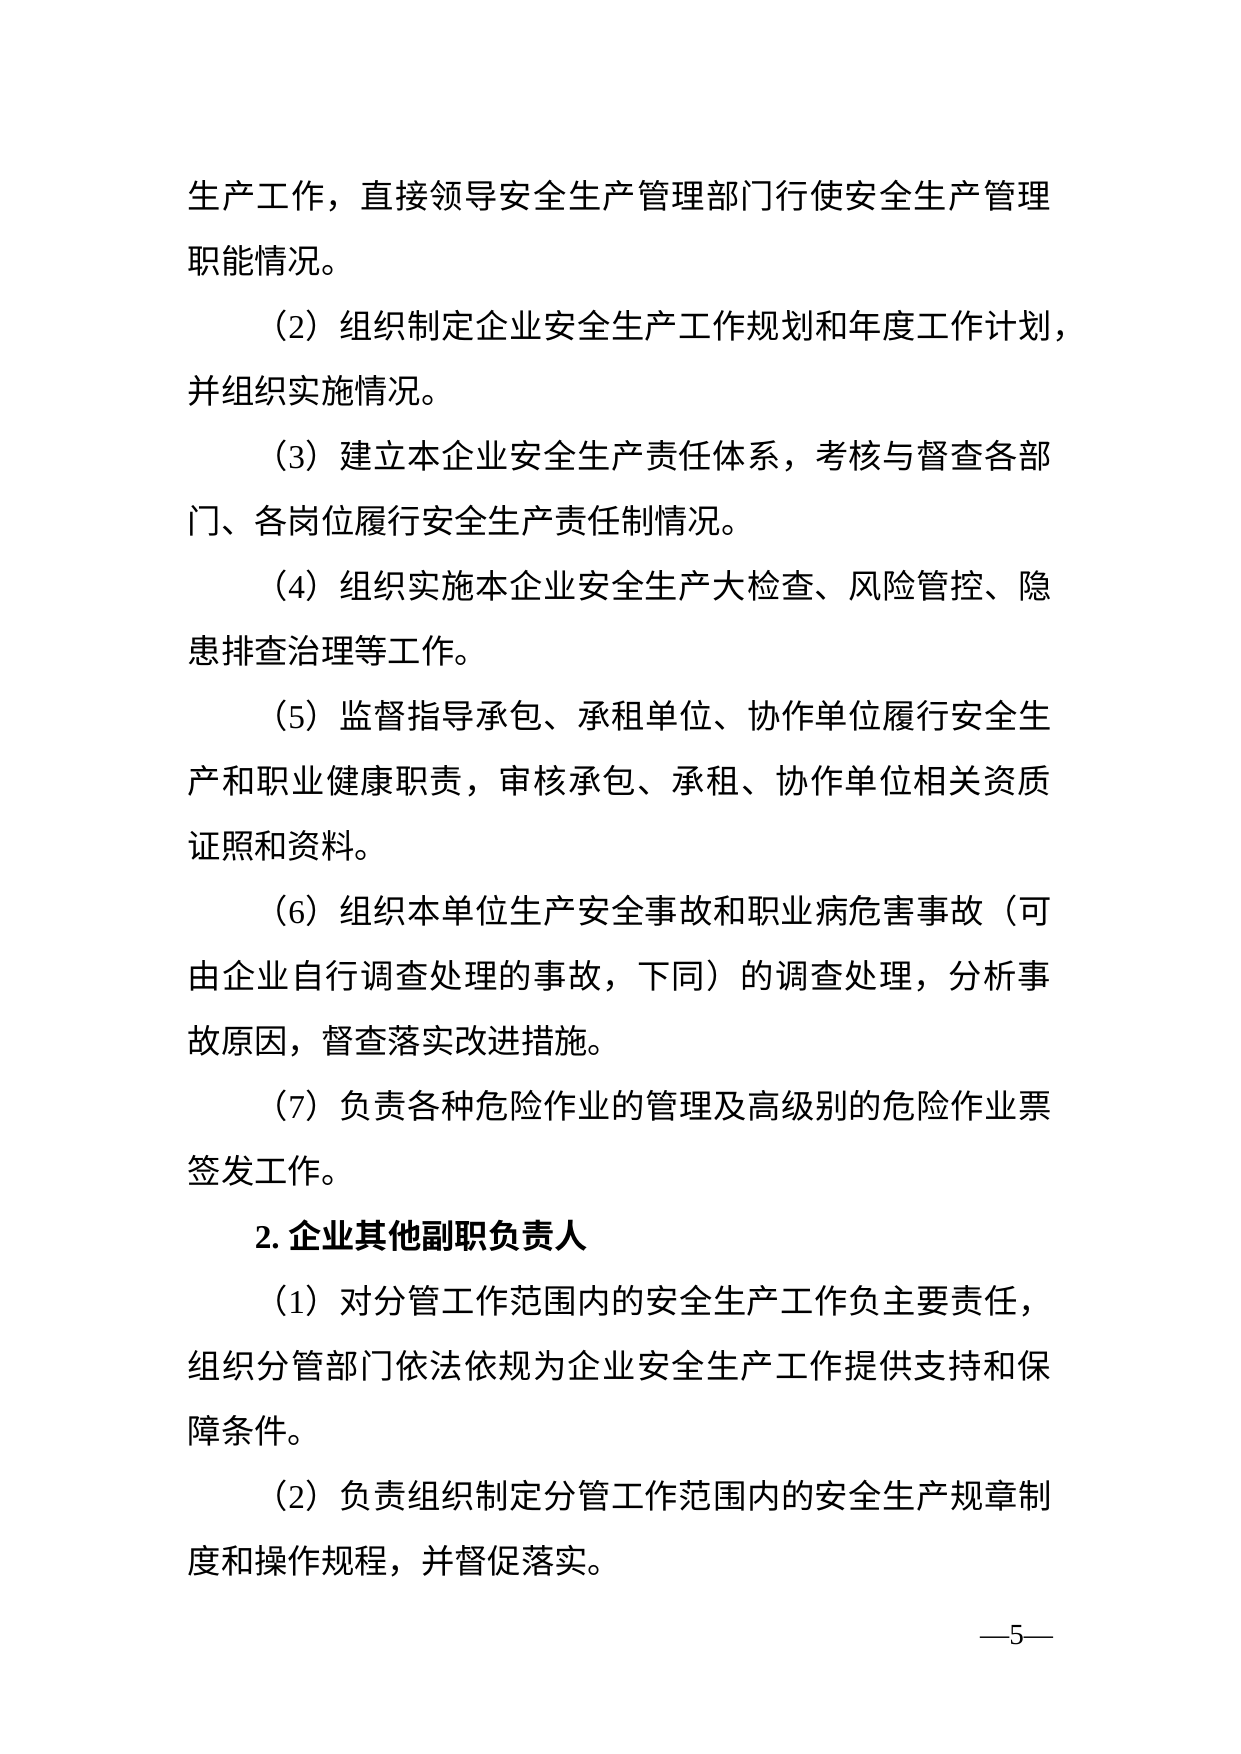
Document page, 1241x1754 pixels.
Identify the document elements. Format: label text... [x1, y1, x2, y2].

text （7）负责各种危险作业的管理及高级别的危险作业票签发工作。 [187, 1072, 1053, 1202]
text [187, 162, 1053, 292]
text （4）组织实施本企业安全生产大检查、风险管控、隐患排查治理等工作。 [187, 552, 1053, 682]
text （1）对分管工作范围内的安全生产工作负主要责任，组织分管部门依法依规为企业安全生产工作提供支持和保障条件。 [187, 1267, 1053, 1462]
text 2. 企业其他副职负责人 [187, 1202, 1053, 1267]
text （2）负责组织制定分管工作范围内的安全生产规章制度和操作规程，并督促落实。 [187, 1462, 1053, 1592]
text （3）建立本企业安全生产责任体系，考核与督查各部门、各岗位履行安全生产责任制情况。 [187, 422, 1053, 552]
text （2）组织制定企业安全生产工作规划和年度工作计划，并组织实施情况。 [187, 292, 1053, 422]
text （6）组织本单位生产安全事故和职业病危害事故（可由企业自行调查处理的事故，下同）的调查处理，分析事故原因，督查落实改进措施。 [187, 877, 1053, 1072]
text （5）监督指导承包、承租单位、协作单位履行安全生产和职业健康职责，审核承包、承租、协作单位相关资质、证照和资料。 [187, 682, 1053, 877]
